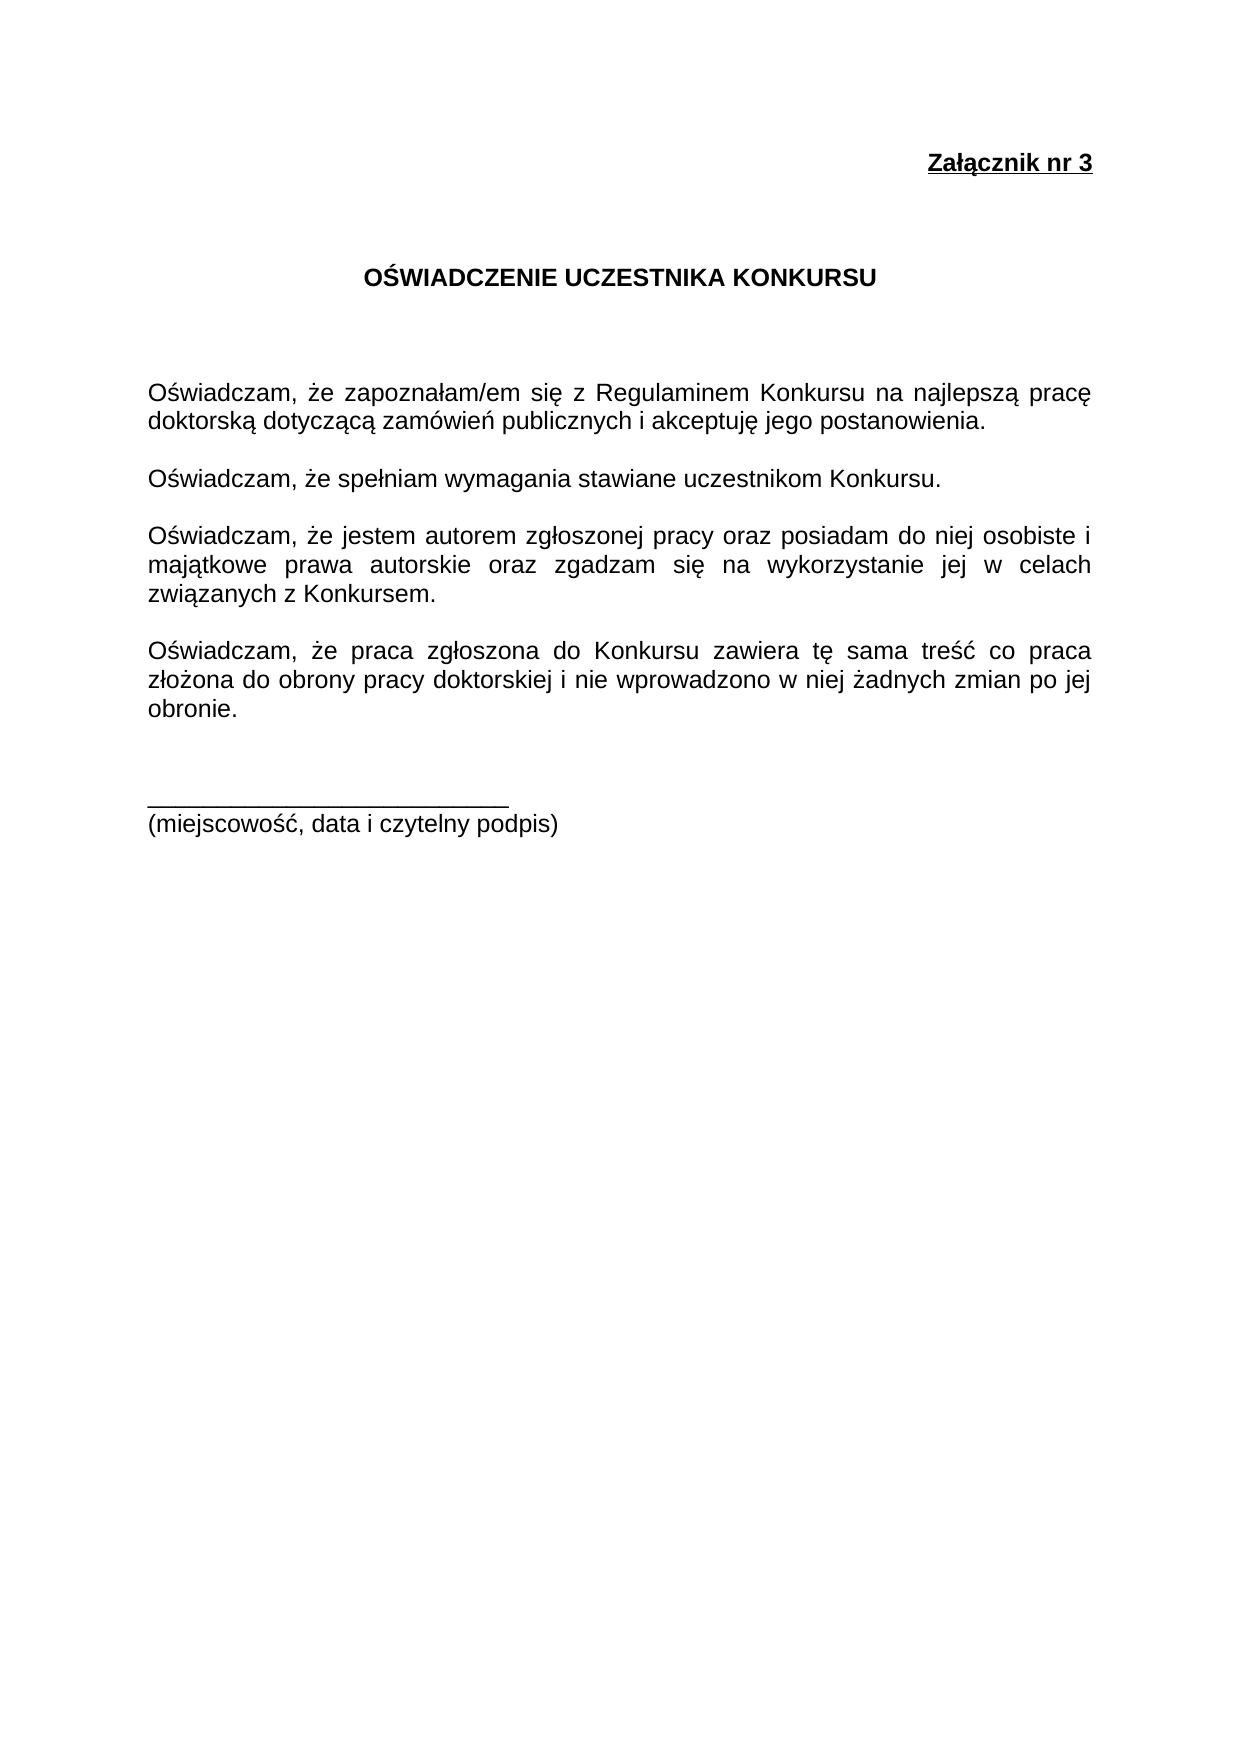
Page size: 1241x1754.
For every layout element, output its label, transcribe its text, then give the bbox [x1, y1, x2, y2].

text Oświadczam, że jestem autorem zgłoszonej pracy oraz posiadam do niej osobiste i majątkowe prawa autorskie oraz zgadzam się na wykorzystanie jej w celach związanych z Konkursem. [148, 521, 1093, 608]
text (miejscowość, data i czytelny podpis) [148, 809, 1093, 838]
text Oświadczam, że praca zgłoszona do Konkursu zawiera tę sama treść co praca złożona do obrony pracy doktorskiej i nie wprowadzono w niej żadnych zmian po jej obronie. [148, 636, 1093, 723]
text Załącznik nr 3 [148, 148, 1093, 176]
text Oświadczam, że spełniam wymagania stawiane uczestnikom Konkursu. [148, 464, 1093, 493]
text Oświadczam, że zapoznałam/em się z Regulaminem Konkursu na najlepszą pracę doktorską dotyczącą zamówień publicznych i akceptuję jego postanowienia. [148, 378, 1093, 435]
text __________________________ [148, 780, 1093, 809]
text OŚWIADCZENIE UCZESTNIKA KONKURSU [148, 263, 1093, 291]
